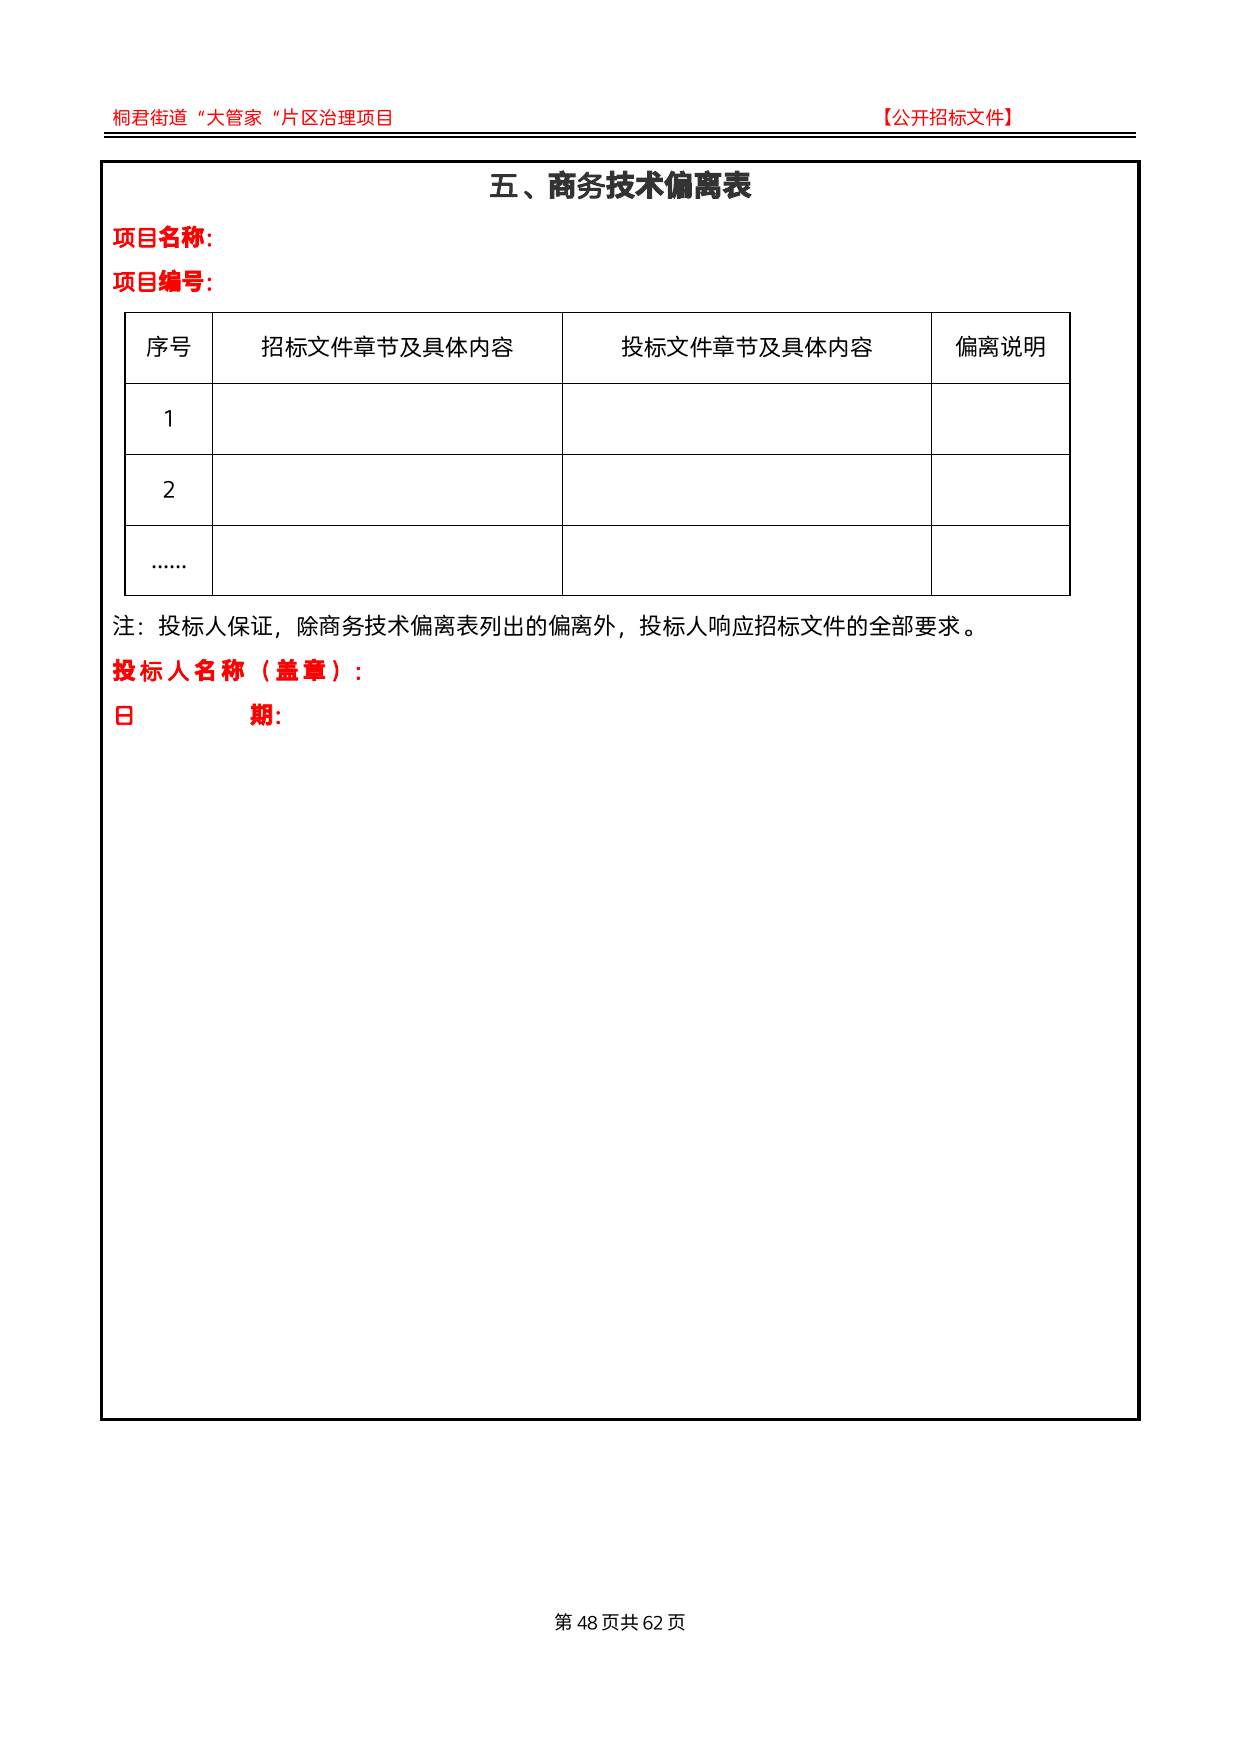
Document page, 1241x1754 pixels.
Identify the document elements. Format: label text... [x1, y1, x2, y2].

table_cell 五、商务技术偏离表 项目名称： 项目编号： 注：投标人保证，除商务技术偏离表列出的偏离外，投标人响应招标文件的全部要求。 投标人名称（盖章）： 日期： [103, 163, 1137, 1418]
